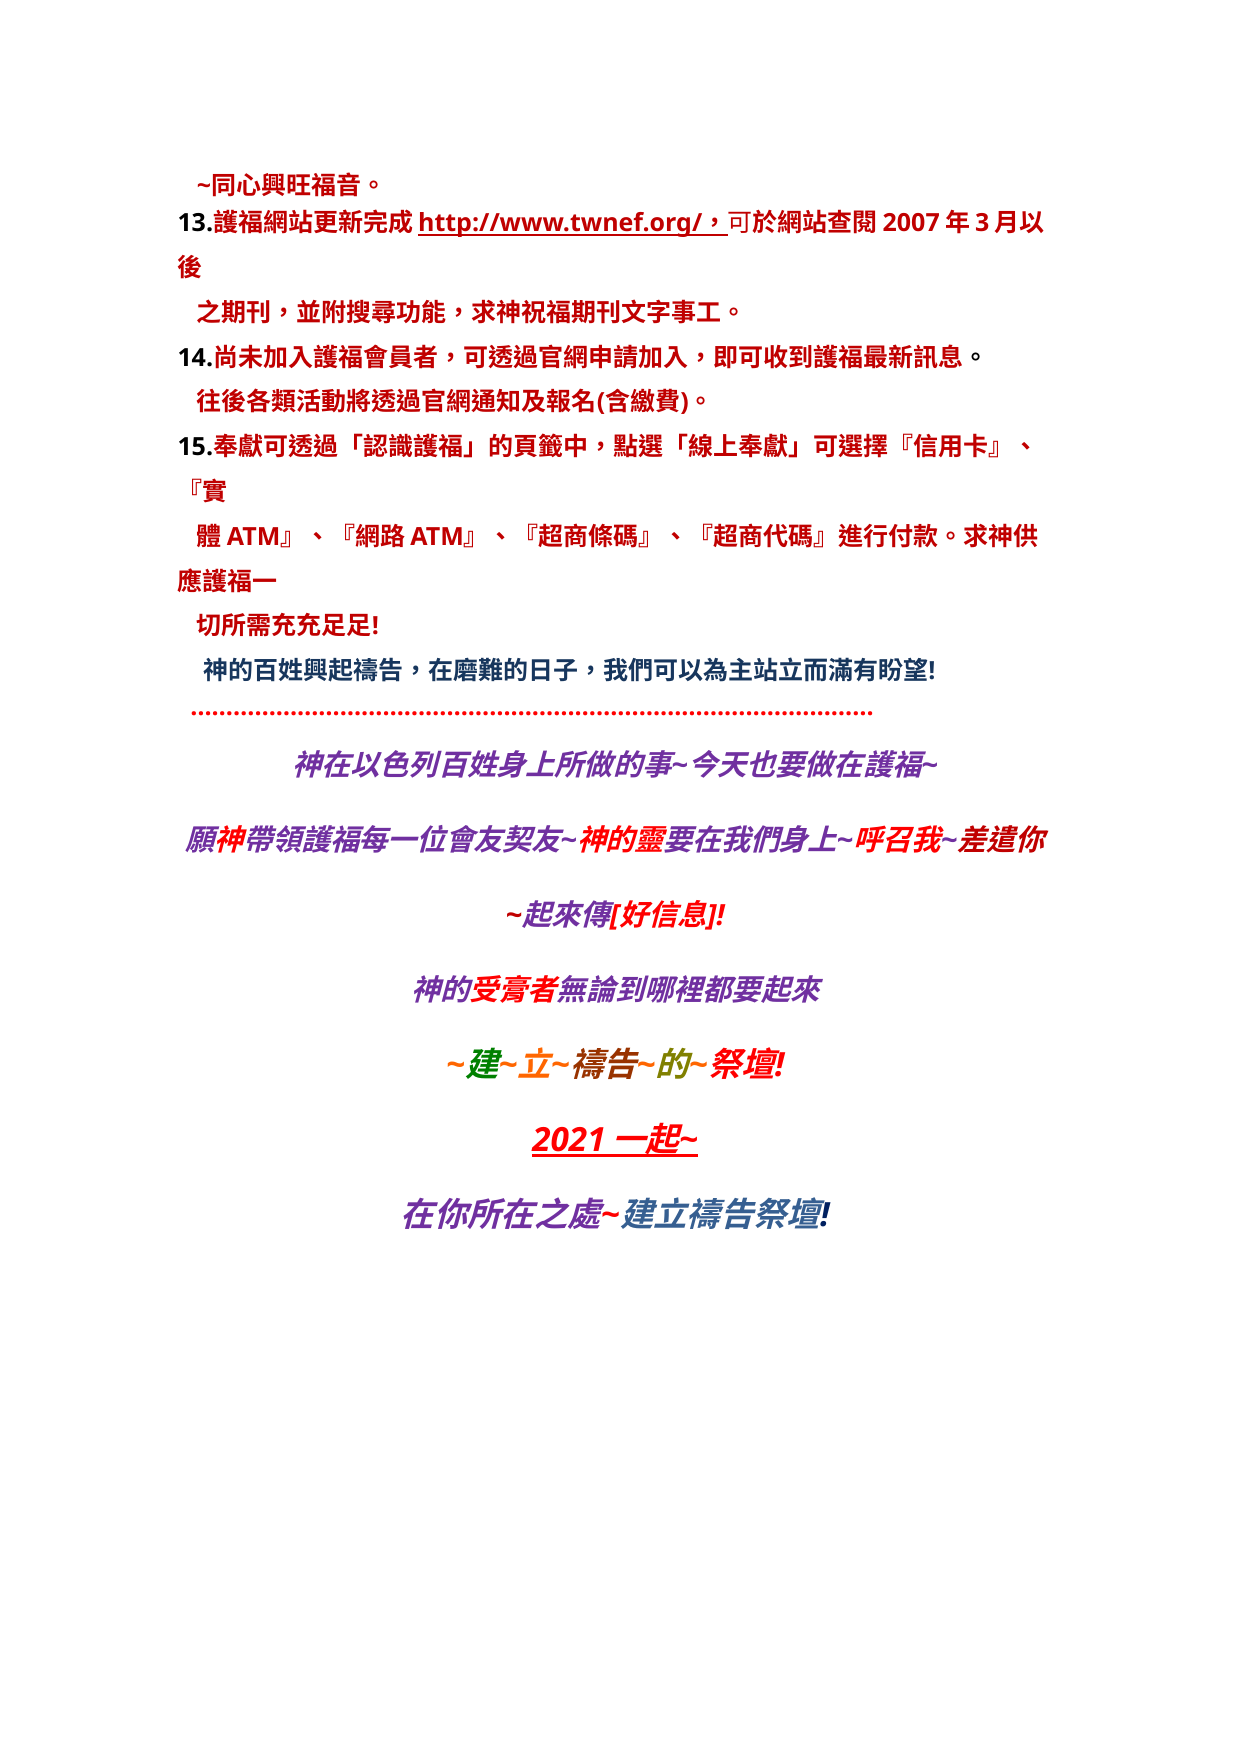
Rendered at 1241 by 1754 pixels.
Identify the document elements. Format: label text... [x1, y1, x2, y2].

text 之期刊，並附搜尋功能，求神祝福期刊文字事工。 [177, 292, 1053, 329]
text 願神帶領護福每一位會友契友~神的靈要在我們身上~呼召我~差遣你~起來傳[好信息]! [177, 800, 1053, 950]
text ~同心興旺福音。 [177, 164, 1053, 202]
text 14.尚未加入護福會員者，可透過官網申請加入，即可收到護福最新訊息。 [177, 336, 1053, 374]
text 神的百姓興起禱告，在磨難的日子，我們可以為主站立而滿有盼望! [177, 650, 1053, 687]
text 13.護福網站更新完成http://www.twnef.org/，可於網站查閱2007年3月以後 [177, 202, 1053, 284]
text ~建~立~禱告~的~祭壇! [177, 1025, 1053, 1100]
text 切所需充充足足! [177, 605, 1053, 643]
text 在你所在之處~建立禱告祭壇! [177, 1175, 1053, 1250]
text 體ATM』、『網路ATM』、『超商條碼』、『超商代碼』進行付款。求神供應護福一 [177, 515, 1053, 598]
text 神在以色列百姓身上所做的事~今天也要做在護福~ [177, 725, 1053, 800]
text …………………………………………………………………………………… [177, 687, 1053, 725]
text 15.奉獻可透過「認識護福」的頁籤中，點選「線上奉獻」可選擇『信用卡』、『實 [177, 426, 1053, 508]
text 神的受膏者無論到哪裡都要起來 [177, 950, 1053, 1025]
text 往後各類活動將透過官網通知及報名(含繳費)。 [177, 381, 1053, 418]
text 2021一起~ [177, 1100, 1053, 1175]
